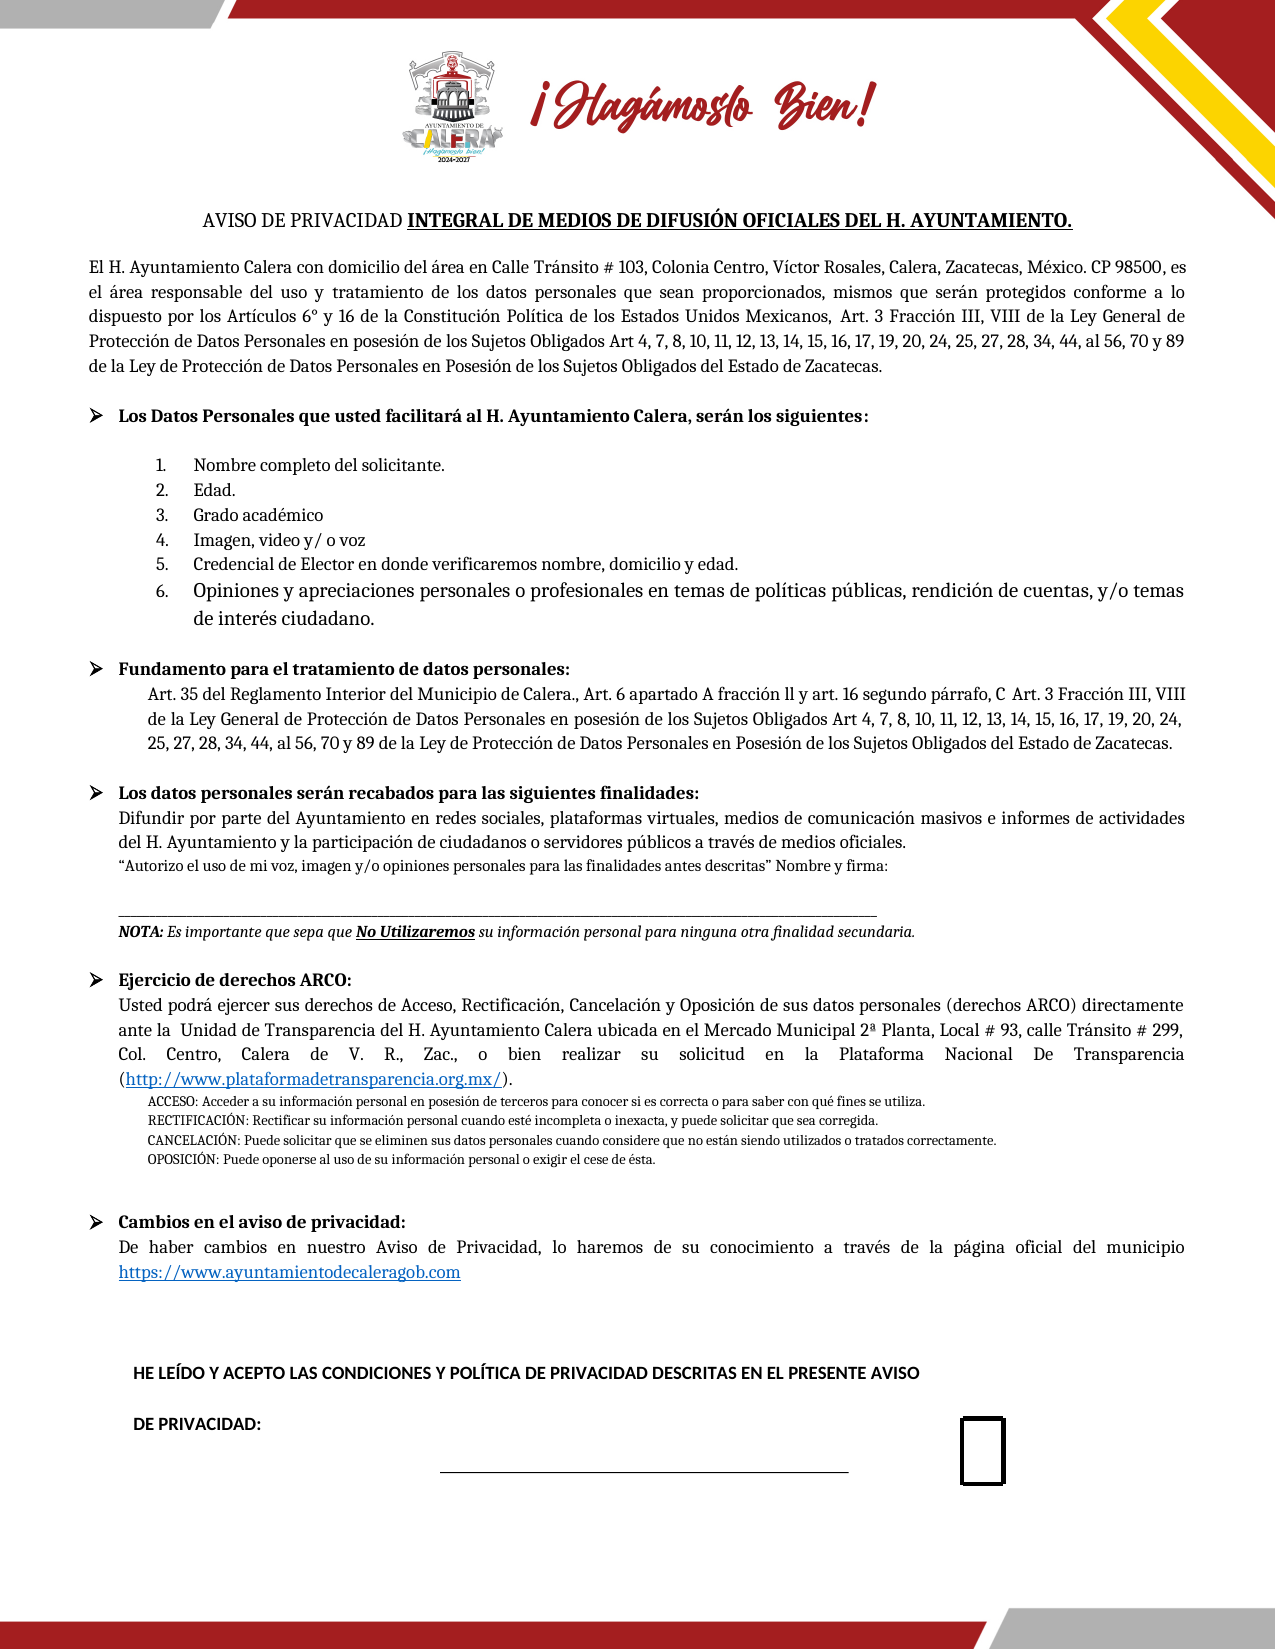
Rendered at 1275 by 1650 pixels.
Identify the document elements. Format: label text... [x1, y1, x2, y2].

text DE PRIVACIDAD: [133, 1412, 1275, 1435]
list Imagen, video y/ o voz [156, 529, 1186, 551]
text El H. Ayuntamiento Calera con domicilio del área en Calle Tránsito # 103, Colonia Centro, Víctor Rosales, Calera, Zacatecas, México. CP 98500, es el área responsable del uso y tratamiento de los datos personales que sean proporcionados, mismos que serán protegidos conforme a lo dispuesto por los Artículos 6° y 16 de la Constitución Política de los Estados Unidos Mexicanos, Art. 3 Fracción III, VIII de la Ley General de Protección de Datos Personales en posesión de los Sujetos Obligados Art 4, 7, 8, 10, 11, 12, 13, 14, 15, 16, 17, 19, 20, 24, 25, 27, 28, 34, 44, al 56, 70 y 89 de la Ley de Protección de Datos Personales en Posesión de los Sujetos Obligados del Estado de Zacatecas. [89, 256, 1186, 331]
list Fundamento para el tratamiento de datos personales: [89, 658, 1186, 680]
text AVISO DE PRIVACIDAD INTEGRAL DE MEDIOS DE DIFUSIÓN OFICIALES DEL H. AYUNTAMIENTO. [89, 208, 1186, 232]
text NOTA: Es importante que sepa que No Utilizaremos su información personal para ninguna otra finalidad secundaria. [118, 923, 1186, 942]
text OPOSICIÓN: Puede oponerse al uso de su información personal o exigir el cese de ésta. [148, 1151, 1137, 1168]
list Ejercicio de derechos ARCO: [89, 969, 1186, 991]
picture [964, 1435, 1001, 1482]
text ACCESO: Acceder a su información personal en posesión de terceros para conocer si es correcta o para saber con qué fines se utiliza. [148, 1093, 1137, 1110]
text Art. 35 del Reglamento Interior del Municipio de Calera., Art. 6 apartado A fracción ll y art. 16 segundo párrafo, C Art. 3 Fracción III, VIII de la Ley General de Protección de Datos Personales en posesión de los Sujetos Obligados Art 4, 7, 8, 10, 11, 12, 13, 14, 15, 16, 17, 19, 20, 24, 25, 27, 28, 34, 44, al 56, 70 y 89 de la Ley de Protección de Datos Personales en Posesión de los Sujetos Obligados del Estado de Zacatecas. [148, 683, 1186, 708]
text RECTIFICACIÓN: Rectificar su información personal cuando esté incompleta o inexacta, y puede solicitar que sea corregida. [148, 1113, 1137, 1129]
list Opiniones y apreciaciones personales o profesionales en temas de políticas públicas, rendición de cuentas, y/o temas de interés ciudadano. [156, 579, 1186, 630]
text CANCELACIÓN: Puede solicitar que se eliminen sus datos personales cuando considere que no están siendo utilizados o tratados correctamente. [148, 1132, 1137, 1149]
list Edad. [156, 479, 1186, 501]
text Art. 35 del Reglamento Interior del Municipio de Calera., Art. 6 apartado A fracción ll y art. 16 segundo párrafo, C Art. 3 Fracción III, VIII de la Ley General de Protección de Datos Personales en posesión de los Sujetos Obligados Art 4, 7, 8, 10, 11, 12, 13, 14, 15, 16, 17, 19, 20, 24, 25, 27, 28, 34, 44, al 56, 70 y 89 de la Ley de Protección de Datos Personales en Posesión de los Sujetos Obligados del Estado de Zacatecas. [148, 729, 1186, 754]
text De haber cambios en nuestro Aviso de Privacidad, lo haremos de su conocimiento a través de la página oficial del municipio https://www.ayuntamientodecaleragob.com [118, 1237, 1186, 1283]
text HE LEÍDO Y ACEPTO LAS CONDICIONES Y POLÍTICA DE PRIVACIDAD DESCRITAS EN EL PRESENTE AVISO [133, 1361, 1275, 1384]
list Los Datos Personales que usted facilitará al H. Ayuntamiento Calera, serán los siguientes: [89, 405, 1186, 427]
text Difundir por parte del Ayuntamiento en redes sociales, plataformas virtuales, medios de comunicación masivos e informes de actividades del H. Ayuntamiento y la participación de ciudadanos o servidores públicos a través de medios oficiales. [118, 807, 1186, 853]
list Credencial de Elector en donde verificaremos nombre, domicilio y edad. [156, 554, 1186, 575]
text “Autorizo el uso de mi voz, imagen y/o opiniones personales para las finalidades antes descritas” Nombre y firma: [118, 857, 1186, 876]
list Nombre completo del solicitante. [156, 455, 1186, 476]
list Grado académico [156, 504, 1186, 526]
text Usted podrá ejercer sus derechos de Acceso, Rectificación, Cancelación y Oposición de sus datos personales (derechos ARCO) directamente ante la Unidad de Transparencia del H. Ayuntamiento Calera ubicada en el Mercado Municipal 2ª Planta, Local # 93, calle Tránsito # 299, Col. Centro, Calera de V. R., Zac., o bien realizar su solicitud en la Plataforma Nacional De Transparencia (http://www.plataformadetransparencia.org.mx/). [118, 994, 1186, 1090]
list Los datos personales serán recabados para las siguientes finalidades: [89, 782, 1186, 804]
picture [0, 0, 1275, 1649]
text ___________________________________________________________________________________________________________________________ [118, 901, 1186, 920]
list Cambios en el aviso de privacidad: [89, 1212, 1186, 1233]
